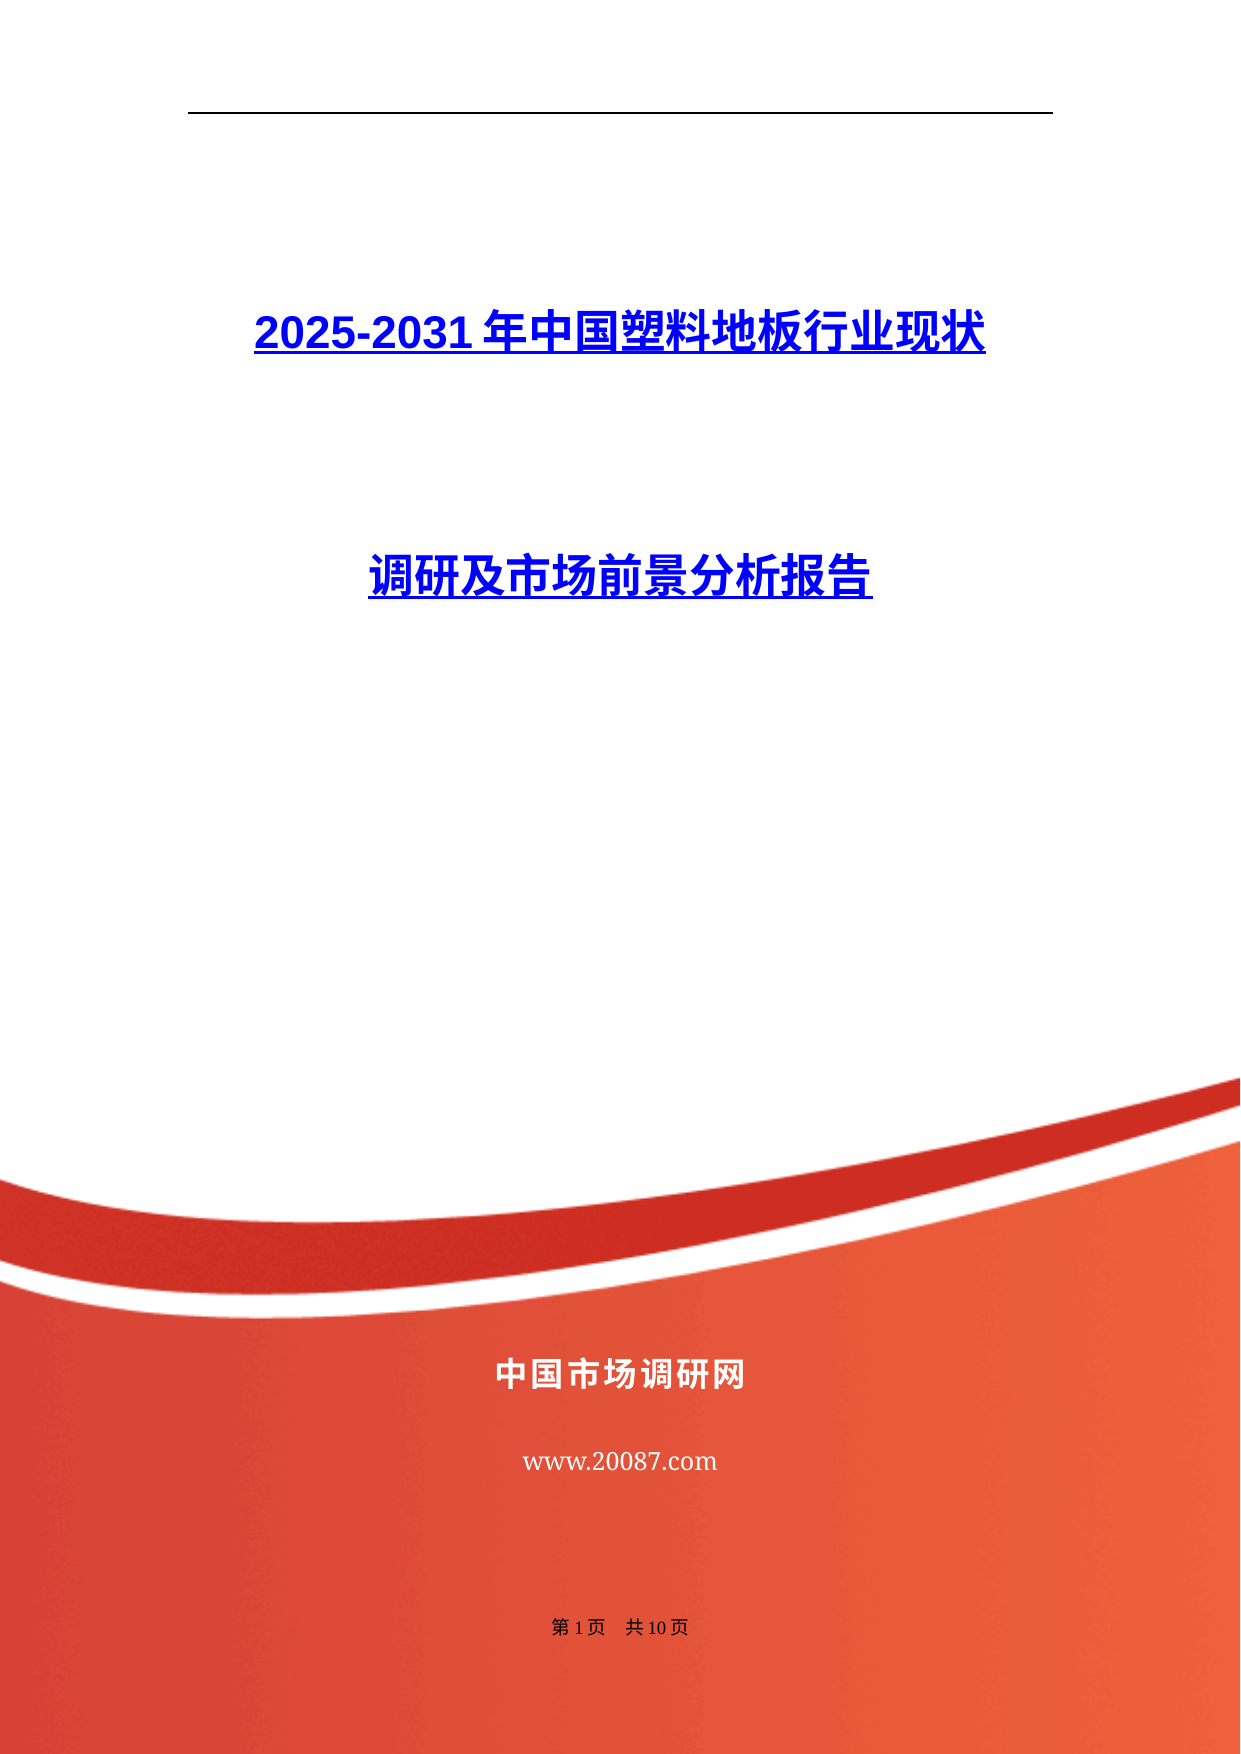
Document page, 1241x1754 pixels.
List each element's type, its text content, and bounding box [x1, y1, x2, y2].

picture [0, 1006, 1241, 1754]
table_header 2025-2031年中国塑料地板行业现状调研及市场前景分析报告 [188, 207, 1053, 773]
subtitle 中国市场调研网 [187, 1339, 1053, 1404]
text www.20087.com [187, 1428, 1053, 1493]
